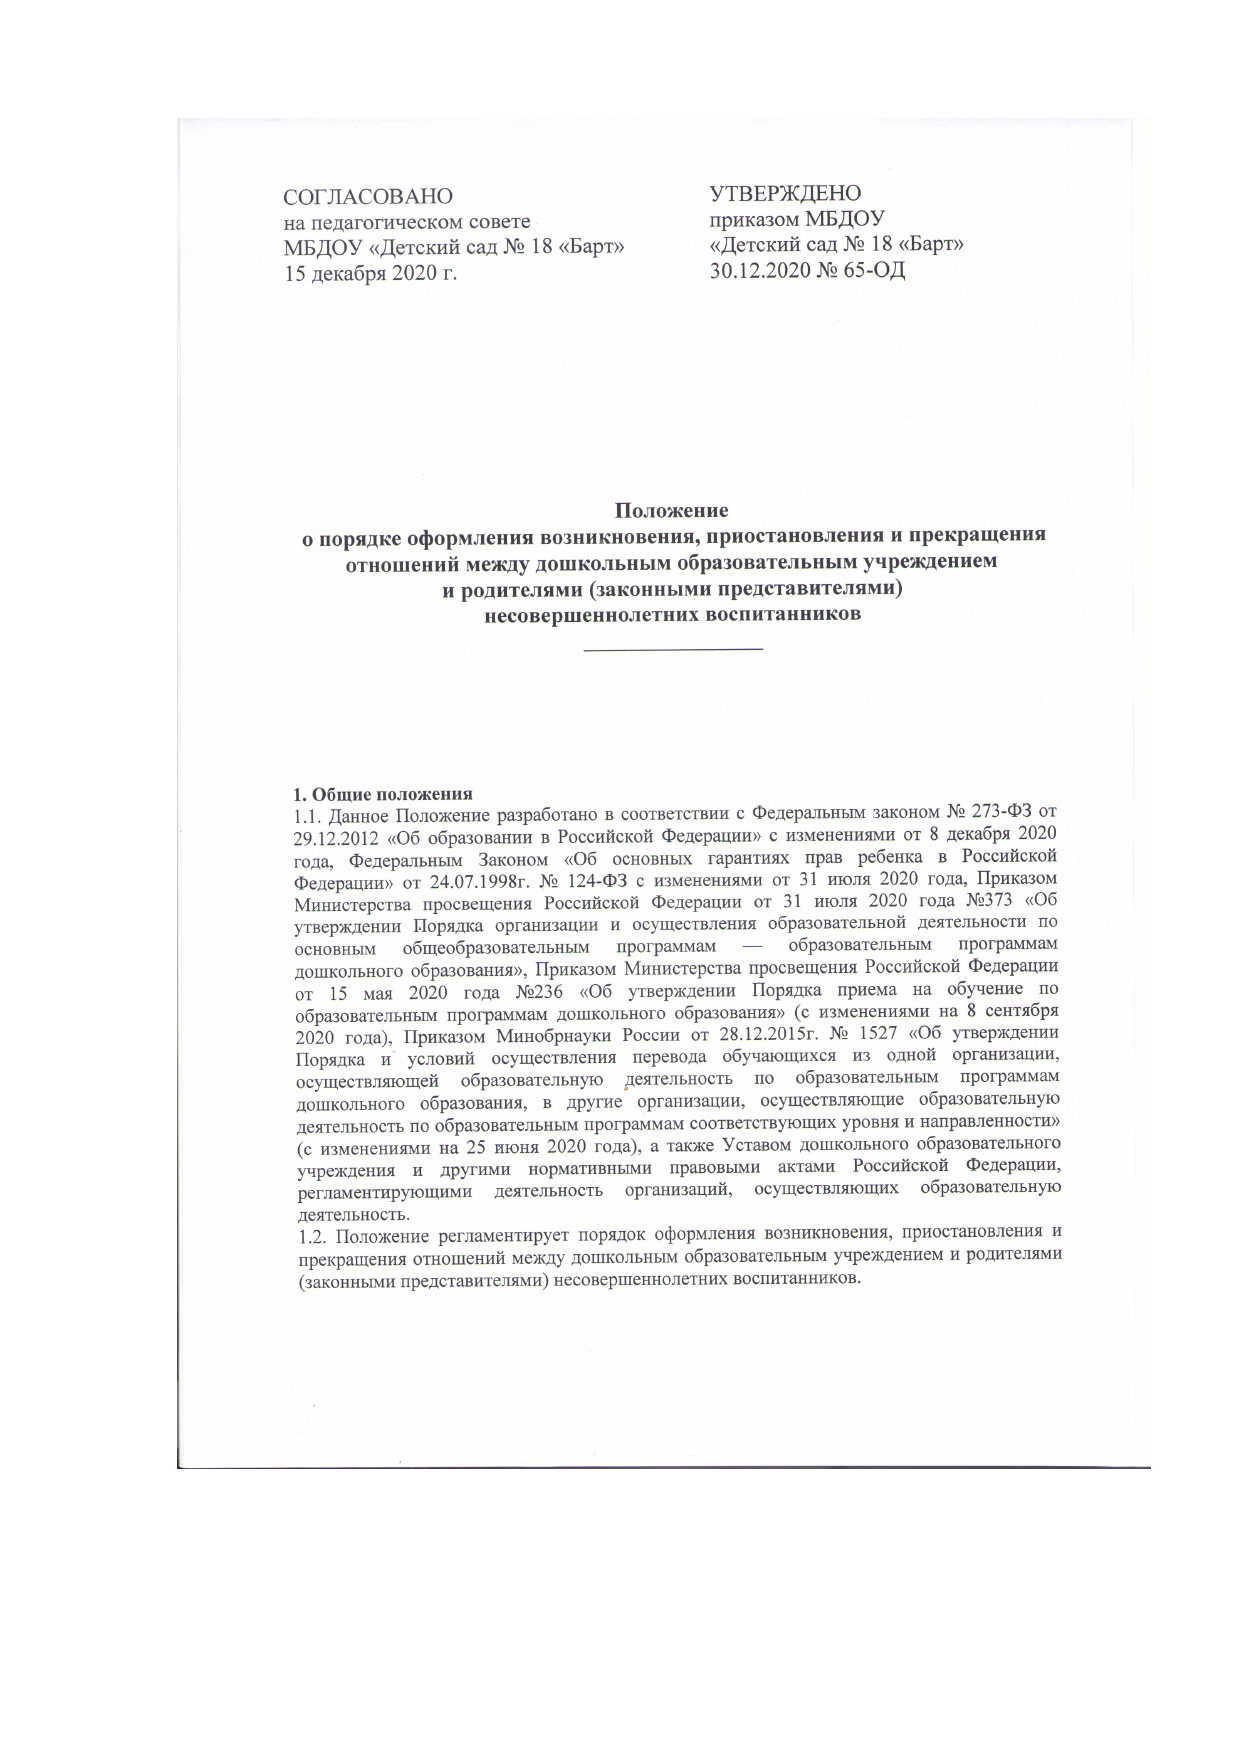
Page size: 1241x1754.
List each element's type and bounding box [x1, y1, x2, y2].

picture [177, 118, 1151, 1469]
